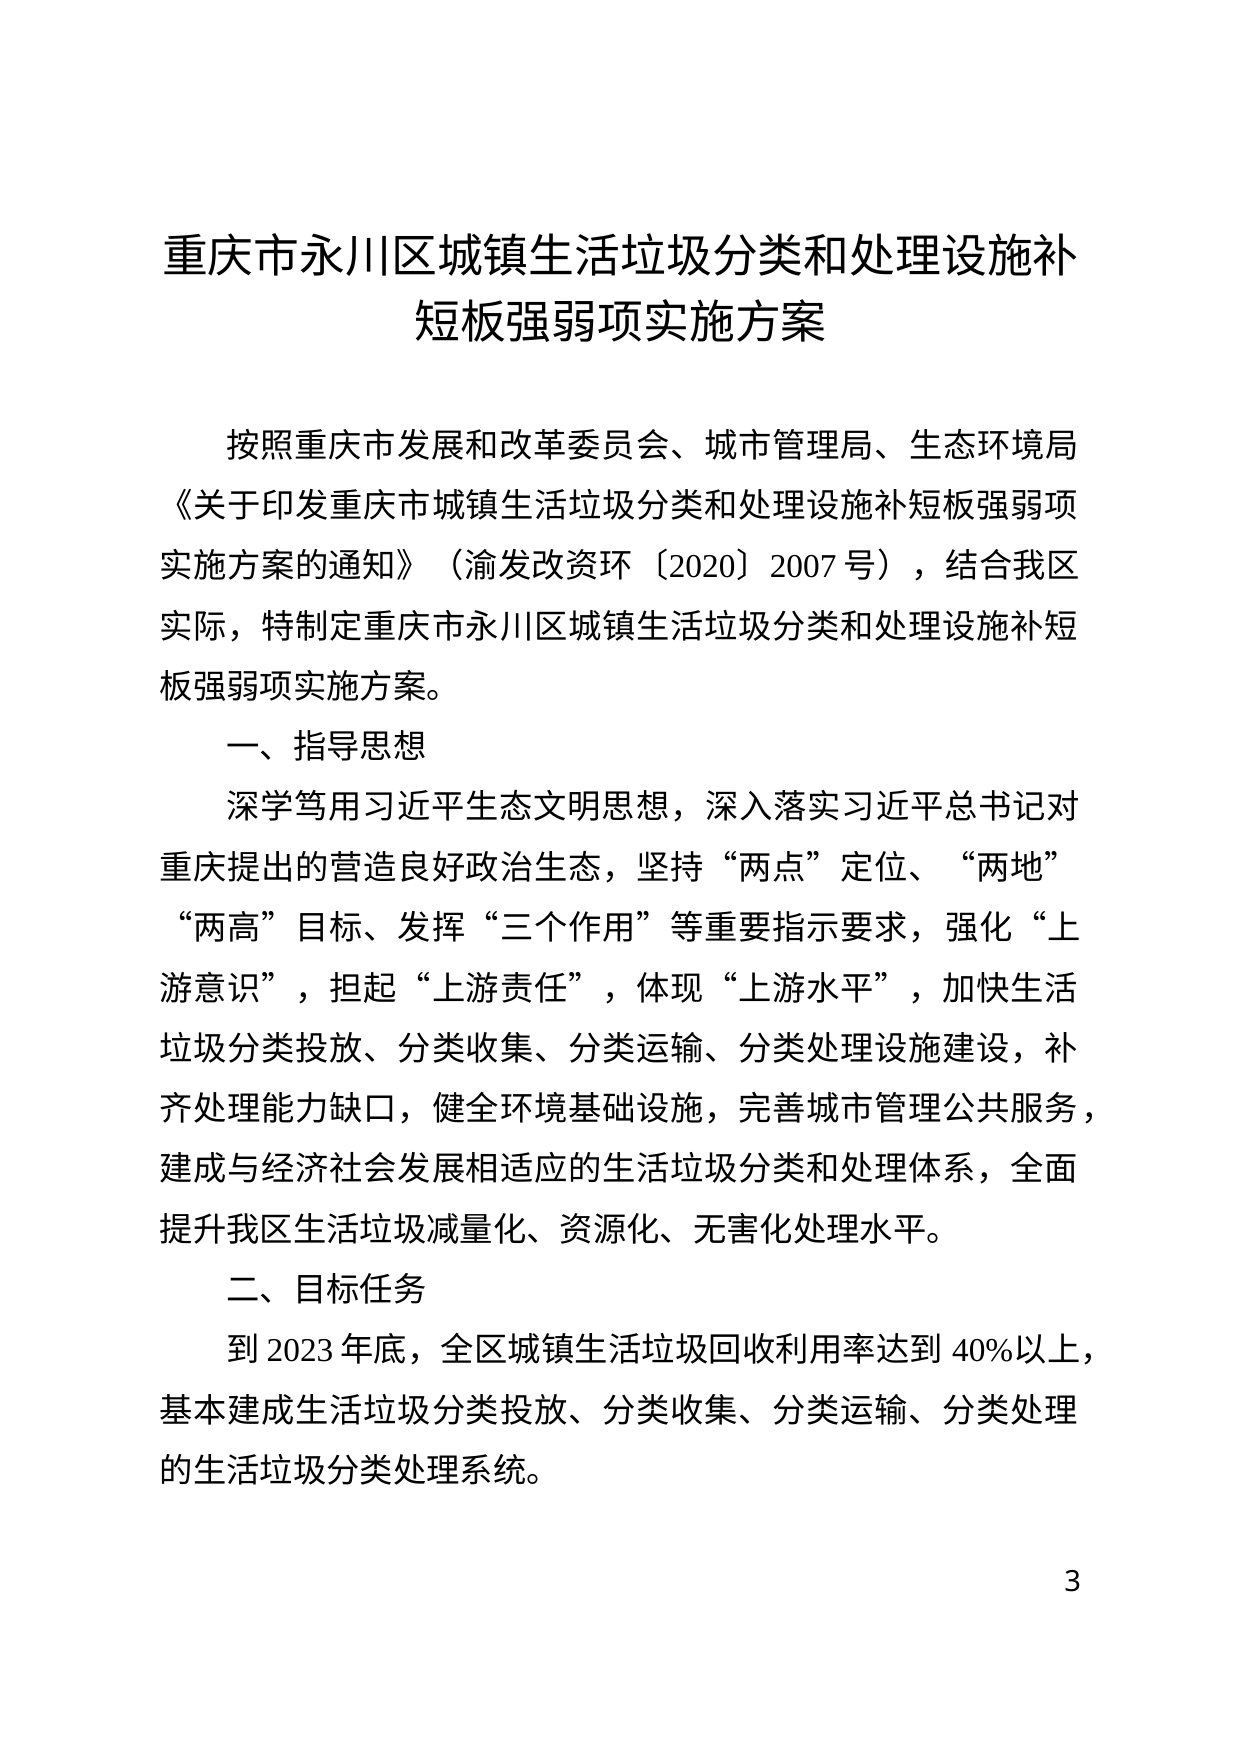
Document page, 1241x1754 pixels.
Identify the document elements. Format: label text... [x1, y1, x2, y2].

text 到2023年底，全区城镇生活垃圾回收利用率达到40%以上，基本建成生活垃圾分类投放、分类收集、分类运输、分类处理的生活垃圾分类处理系统。 [159, 1317, 1081, 1498]
list 一、指导思想 [159, 714, 1081, 774]
text 重庆市永川区城镇生活垃圾分类和处理设施补短板强弱项实施方案 [159, 219, 1081, 352]
text 深学笃用习近平生态文明思想，深入落实习近平总书记对重庆提出的营造良好政治生态，坚持“两点”定位、“两地”“两高”目标、发挥“三个作用”等重要指示要求，强化“上游意识”，担起“上游责任”，体现“上游水平”，加快生活垃圾分类投放、分类收集、分类运输、分类处理设施建设，补齐处理能力缺口，健全环境基础设施，完善城市管理公共服务，建成与经济社会发展相适应的生活垃圾分类和处理体系，全面提升我区生活垃圾减量化、资源化、无害化处理水平。 [159, 774, 1081, 1257]
list 二、目标任务 [159, 1257, 1081, 1317]
text 按照重庆市发展和改革委员会、城市管理局、生态环境局《关于印发重庆市城镇生活垃圾分类和处理设施补短板强弱项实施方案的通知》（渝发改资环〔2020〕2007号），结合我区实际，特制定重庆市永川区城镇生活垃圾分类和处理设施补短板强弱项实施方案。 [159, 412, 1081, 714]
